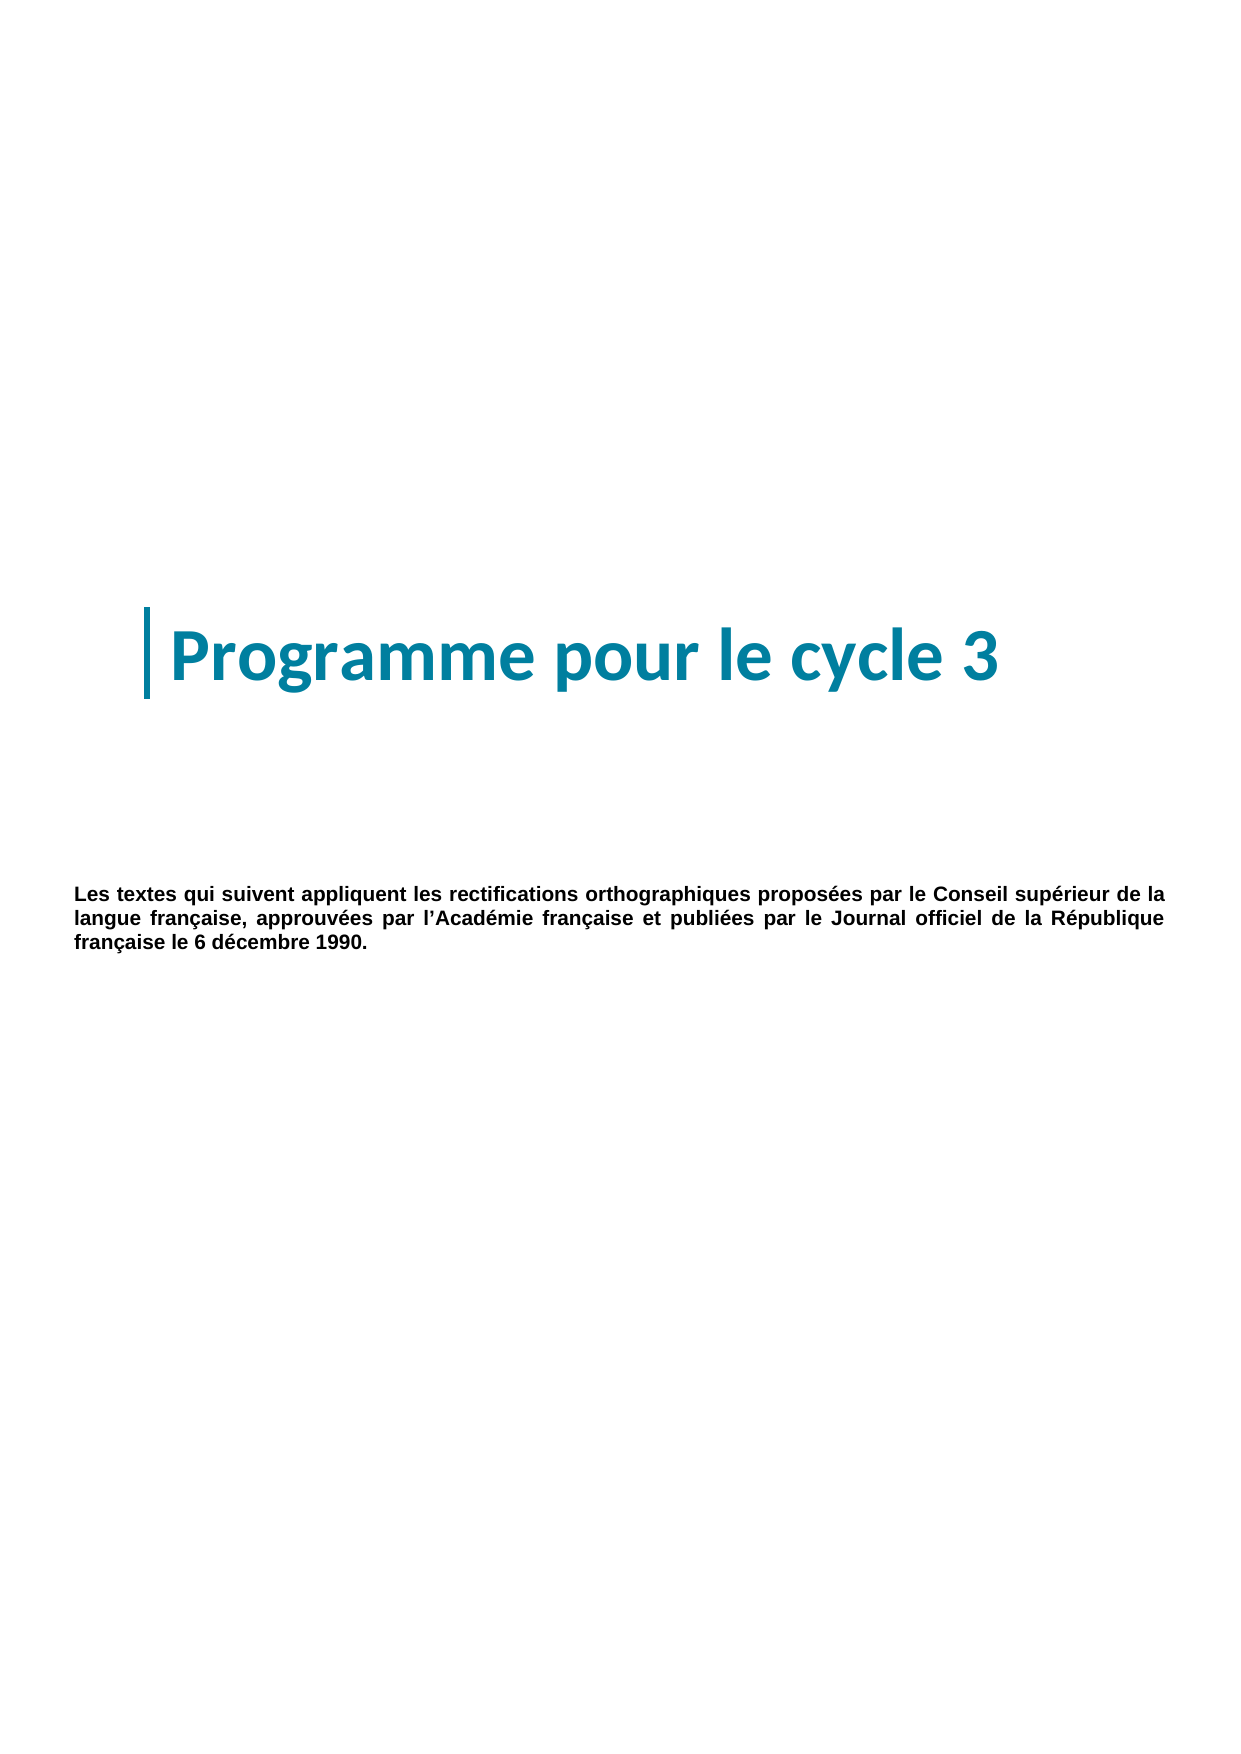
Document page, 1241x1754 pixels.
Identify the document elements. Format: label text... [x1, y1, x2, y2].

text Les textes qui suivent appliquent les rectifications orthographiques proposées par le Conseil supérieur de la langue française, approuvées par l’Académie française et publiées par le Journal officiel de la République française le 6 décembre 1990. [74, 882, 1167, 954]
table_header Programme pour le cycle 3 [150, 607, 1074, 699]
